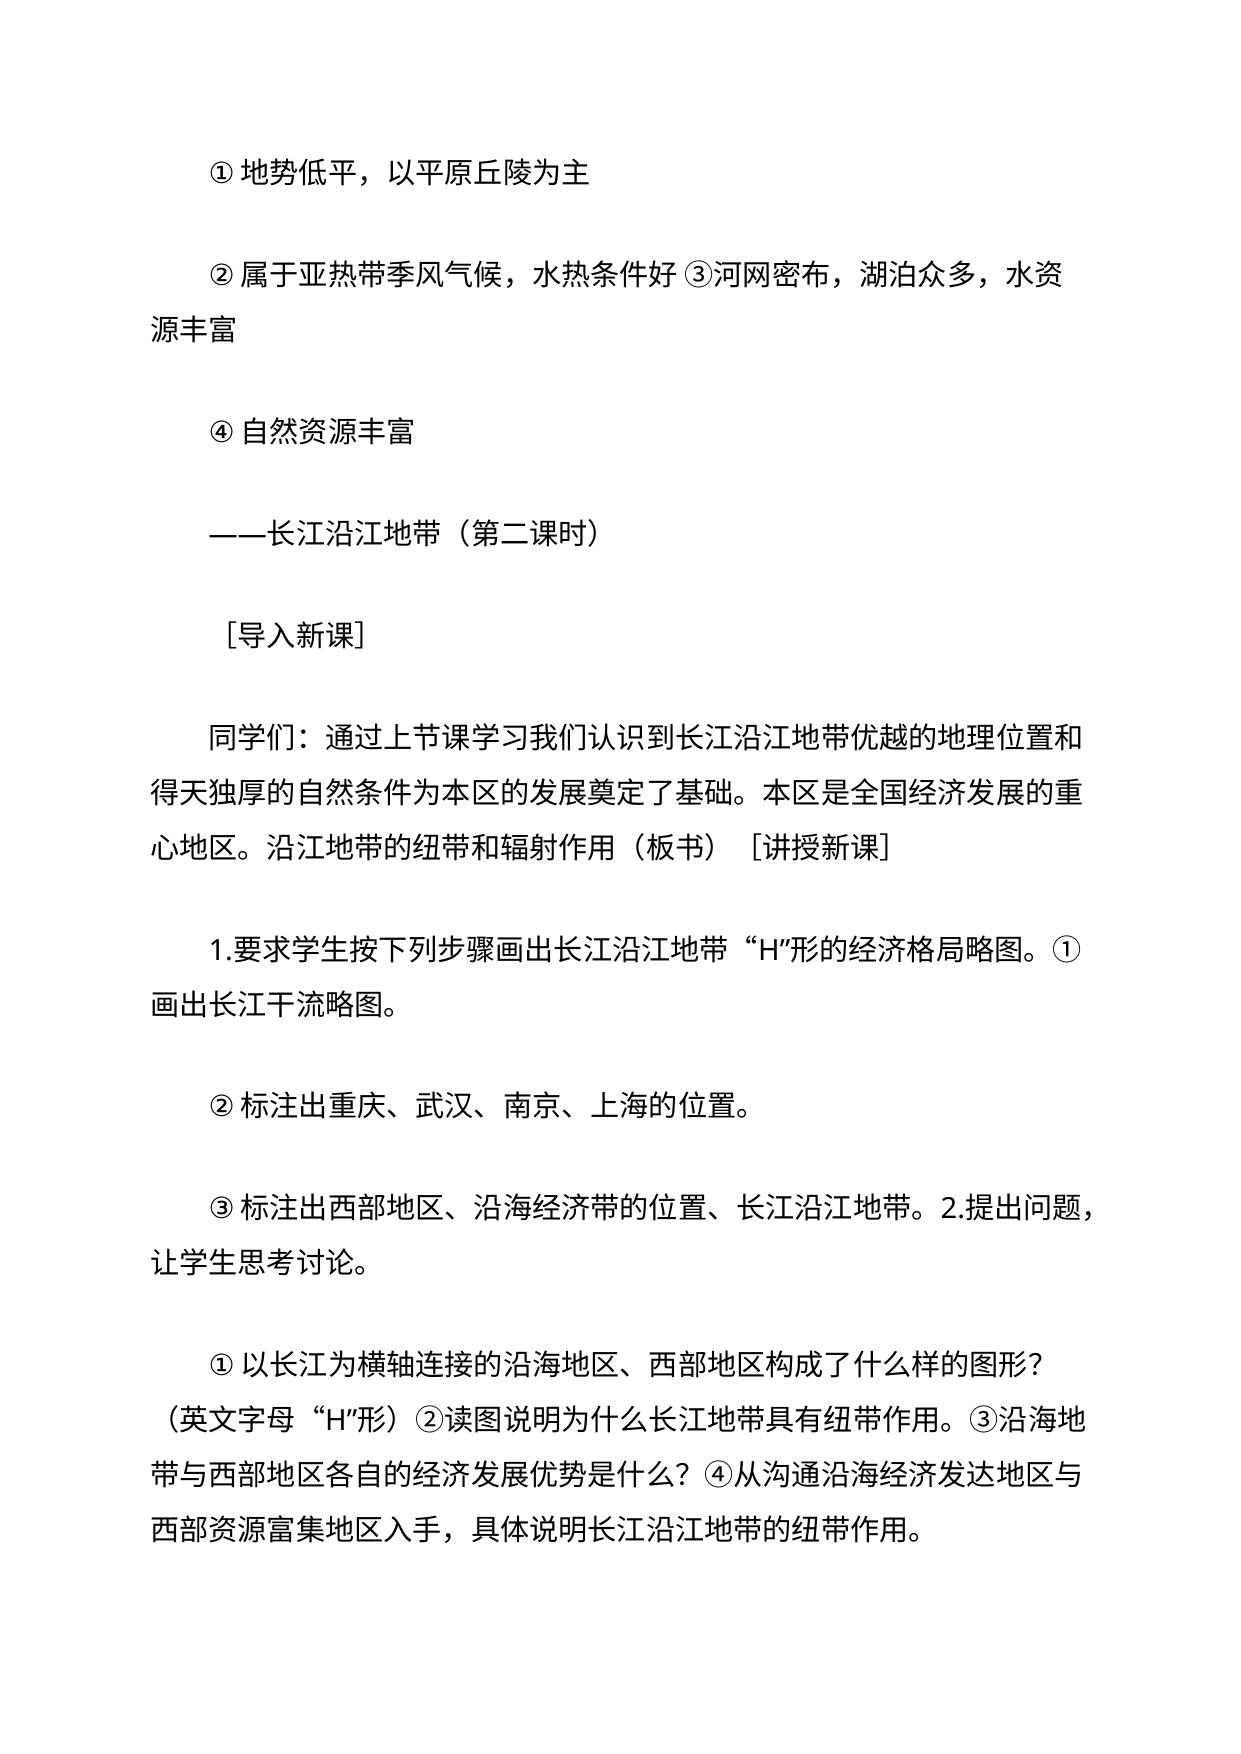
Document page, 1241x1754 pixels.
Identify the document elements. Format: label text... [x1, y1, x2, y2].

text ①地势低平，以平原丘陵为主 [150, 150, 1090, 192]
text 1.要求学生按下列步骤画出长江沿江地带“H”形的经济格局略图。①画出长江干流略图。 [150, 926, 1090, 1023]
text ④自然资源丰富 [150, 409, 1090, 451]
text 同学们：通过上节课学习我们认识到长江沿江地带优越的地理位置和得天独厚的自然条件为本区的发展奠定了基础。本区是全国经济发展的重心地区。沿江地带的纽带和辐射作用（板书）［讲授新课］ [150, 714, 1090, 867]
text ①以长江为横轴连接的沿海地区、西部地区构成了什么样的图形？（英文字母“H”形）②读图说明为什么长江地带具有纽带作用。③沿海地带与西部地区各自的经济发展优势是什么？④从沟通沿海经济发达地区与西部资源富集地区入手，具体说明长江沿江地带的纽带作用。 [150, 1342, 1090, 1549]
text ——长江沿江地带（第二课时） [150, 511, 1090, 553]
text ［导入新课］ [150, 613, 1090, 655]
text ②标注出重庆、武汉、南京、上海的位置。 [150, 1083, 1090, 1125]
text ③标注出西部地区、沿海经济带的位置、长江沿江地带。2.提出问题，让学生思考讨论。 [150, 1185, 1090, 1282]
text ②属于亚热带季风气候，水热条件好 ③河网密布，湖泊众多，水资源丰富 [150, 252, 1090, 349]
